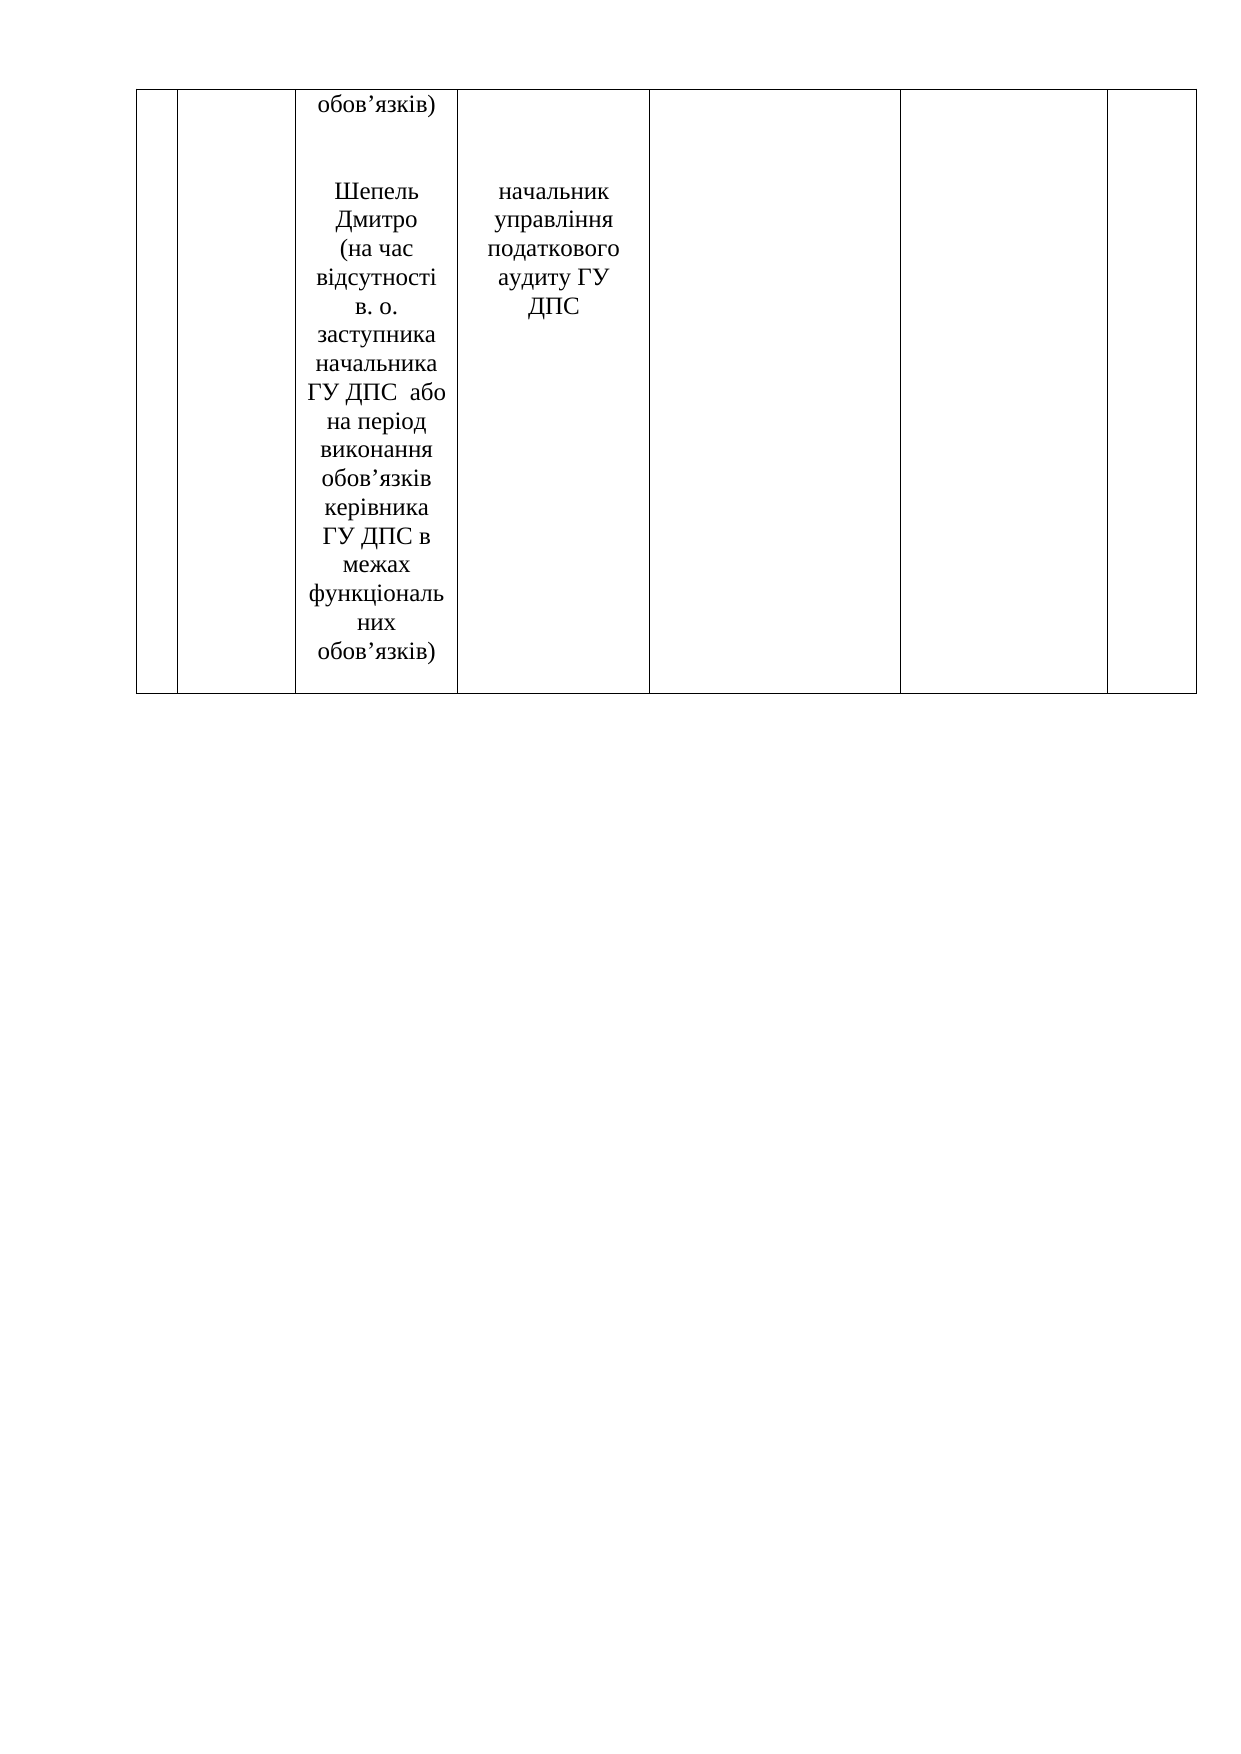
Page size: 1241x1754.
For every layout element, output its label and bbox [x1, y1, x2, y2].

table_cell [1108, 90, 1196, 693]
table_cell [137, 90, 177, 693]
table_cell [296, 90, 457, 693]
table_cell [901, 90, 1107, 693]
table_cell [650, 90, 900, 693]
table_cell [458, 90, 649, 693]
table_cell [178, 90, 295, 693]
